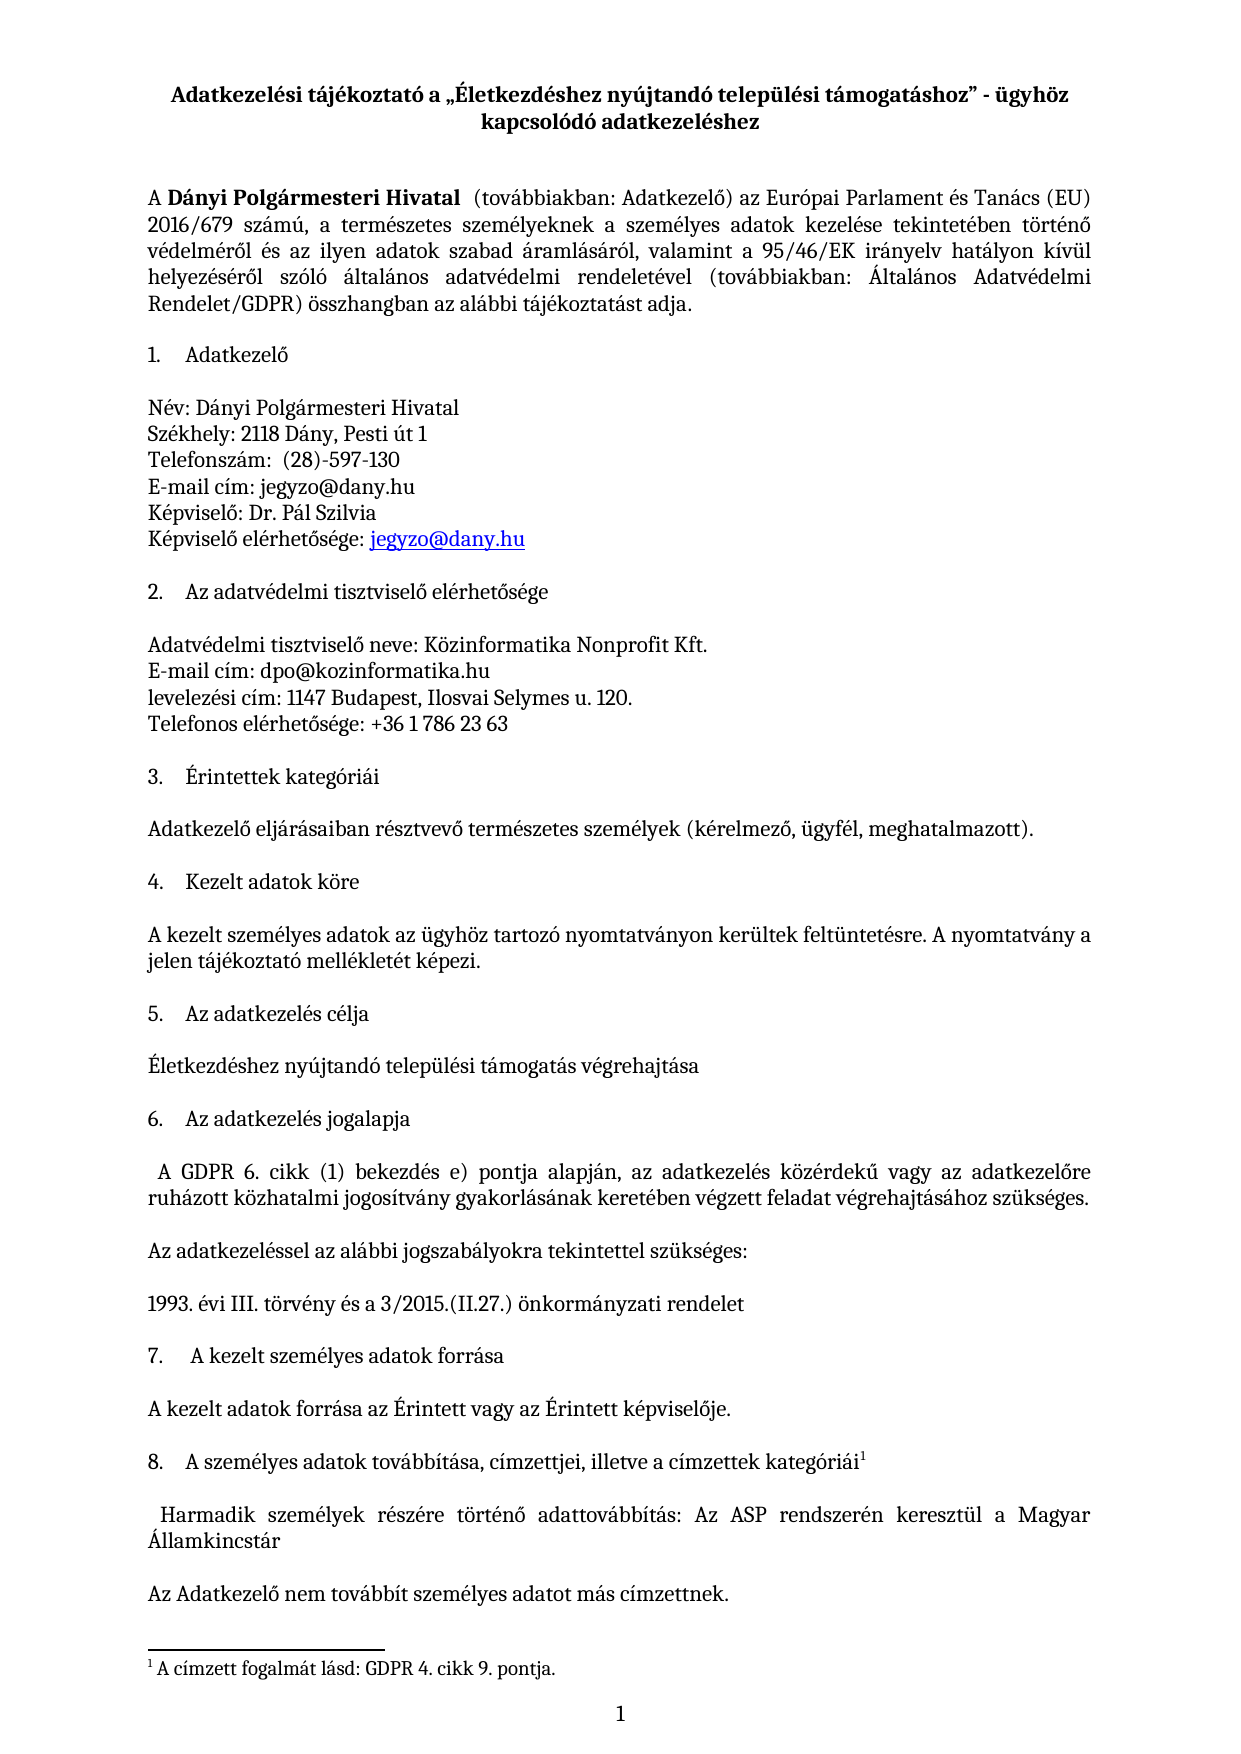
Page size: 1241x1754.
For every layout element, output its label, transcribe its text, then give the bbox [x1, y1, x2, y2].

text Képviselő elérhetősége: jegyzo@dany.hu [148, 526, 1092, 553]
text E-mail cím: dpo@kozinformatika.hu [148, 658, 1092, 684]
text A GDPR 6. cikk (1) bekezdés e) pontja alapján, az adatkezelés közérdekű vagy az adatkezelőre ruházott közhatalmi jogosítvány gyakorlásának keretében végzett feladat végrehajtásához szükséges. [148, 1159, 1092, 1211]
text Telefonos elérhetősége: +36 1 786 23 63 [148, 711, 1092, 737]
text A kezelt személyes adatok az ügyhöz tartozó nyomtatványon kerültek feltüntetésre. A nyomtatvány a jelen tájékoztató mellékletét képezi. [148, 922, 1092, 974]
text Telefonszám: (28)-597-130 [148, 447, 1092, 473]
text Adatvédelmi tisztviselő neve: Közinformatika Nonprofit Kft. [148, 632, 1092, 658]
text Székhely: 2118 Dány, Pesti út 1 [148, 421, 1092, 447]
text Képviselő: Dr. Pál Szilvia [148, 500, 1092, 526]
subtitle Érintettek kategóriái [148, 763, 1092, 790]
text Életkezdéshez nyújtandó települési támogatás végrehajtása [148, 1053, 1092, 1080]
text Adatkezelési tájékoztató a „Életkezdéshez nyújtandó települési támogatáshoz” - ügyhöz kapcsolódó adatkezeléshez [148, 82, 1092, 135]
text Az Adatkezelő nem továbbít személyes adatot más címzettnek. [148, 1580, 1092, 1607]
text Név: Dányi Polgármesteri Hivatal [148, 394, 1092, 421]
text E-mail cím: jegyzo@dany.hu [148, 473, 1092, 500]
text 1993. évi III. törvény és a 3/2015.(II.27.) önkormányzati rendelet [148, 1291, 1092, 1317]
subtitle Az adatvédelmi tisztviselő elérhetősége [148, 579, 1092, 605]
text A kezelt adatok forrása az Érintett vagy az Érintett képviselője. [148, 1396, 1092, 1422]
text A Dányi Polgármesteri Hivatal (továbbiakban: Adatkezelő) az Európai Parlament és Tanács (EU) 2016/679 számú, a természetes személyeknek a személyes adatok kezelése tekintetében történő védelméről és az ilyen adatok szabad áramlásáról, valamint a 95/46/EK irányelv hatályon kívül helyezéséről szóló általános adatvédelmi rendeletével (továbbiakban: Általános Adatvédelmi Rendelet/GDPR) összhangban az alábbi tájékoztatást adja. [148, 185, 1092, 317]
subtitle A kezelt személyes adatok forrása [148, 1343, 1092, 1369]
text Adatkezelő eljárásaiban résztvevő természetes személyek (kérelmező, ügyfél, meghatalmazott). [148, 816, 1092, 842]
subtitle Kezelt adatok köre [148, 869, 1092, 895]
subtitle Az adatkezelés jogalapja [148, 1106, 1092, 1132]
subtitle A személyes adatok továbbítása, címzettjei, illetve a címzettek kategóriái [148, 1449, 1092, 1475]
text levelezési cím: 1147 Budapest, Ilosvai Selymes u. 120. [148, 684, 1092, 711]
text Az adatkezeléssel az alábbi jogszabályokra tekintettel szükséges: [148, 1238, 1092, 1264]
subtitle Az adatkezelés célja [148, 1001, 1092, 1027]
subtitle Adatkezelő [148, 342, 1092, 368]
text Harmadik személyek részére történő adattovábbítás: Az ASP rendszerén keresztül a Magyar Államkincstár [148, 1501, 1092, 1554]
